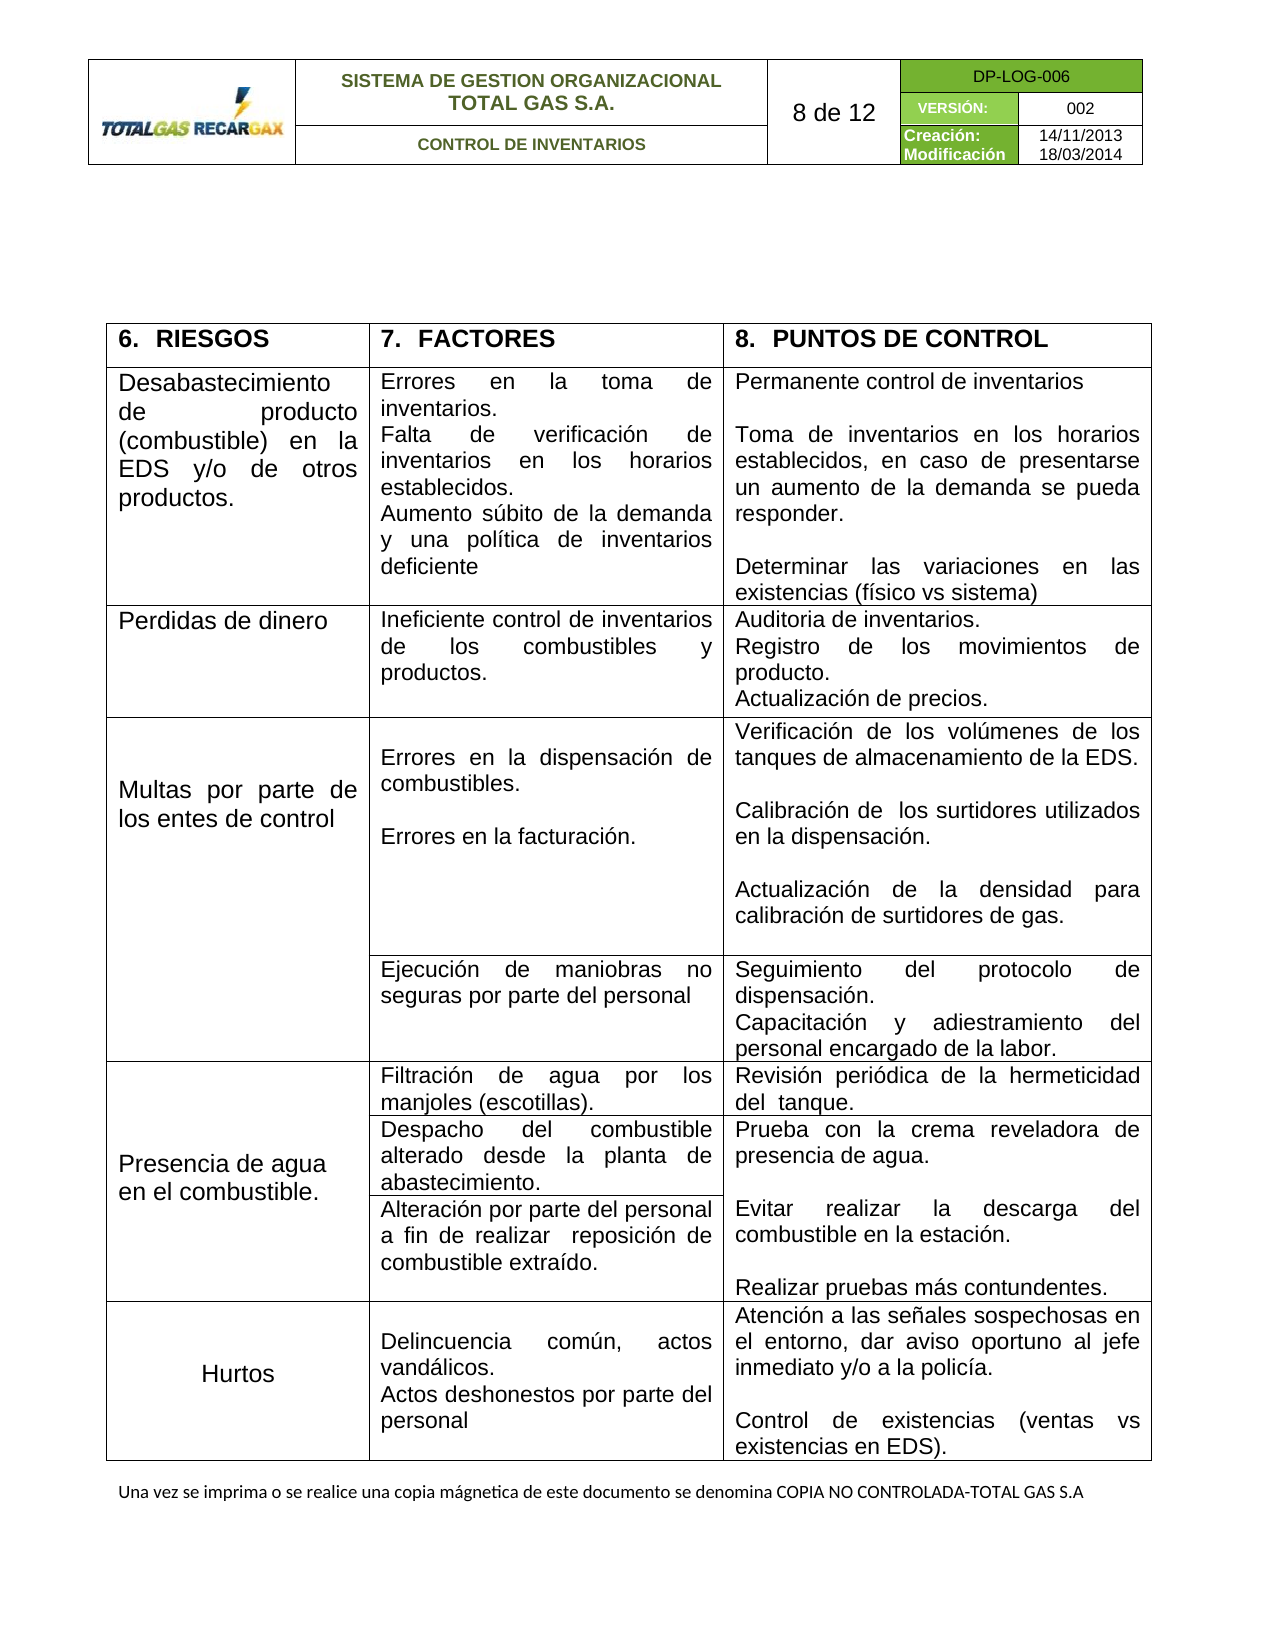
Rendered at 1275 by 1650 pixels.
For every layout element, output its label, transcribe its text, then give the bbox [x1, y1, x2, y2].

table_cell Revisión periódica de la hermeticidad del tanque. [724, 1062, 1151, 1115]
table_header PUNTOS DE CONTROL [724, 324, 1151, 367]
table_cell Hurtos [107, 1302, 369, 1460]
table_cell Perdidas de dinero [107, 606, 369, 717]
table_cell Delincuencia común, actos vandálicos. Actos deshonestos por parte del personal [370, 1302, 723, 1460]
picture [99, 80, 288, 144]
table_cell Ejecución de maniobras no seguras por parte del personal [370, 956, 723, 1061]
table_cell Seguimiento del protocolo de dispensación. Capacitación y adiestramiento del personal encargado de la labor. [724, 956, 1151, 1061]
table_cell Permanente control de inventarios Toma de inventarios en los horarios establecidos, en caso de presentarse un aumento de la demanda se pueda responder. Determinar las variaciones en las existencias (físico vs sistema) [724, 368, 1151, 605]
table_cell Ineficiente control de inventarios de los combustibles y productos. [370, 606, 723, 717]
table_cell Errores en la dispensación de combustibles. Errores en la facturación. [370, 718, 723, 955]
table_cell Errores en la toma de inventarios. Falta de verificación de inventarios en los horarios establecidos. Aumento súbito de la demanda y una política de inventarios deficiente [370, 368, 723, 605]
table_cell Presencia de agua en el combustible. [107, 1062, 369, 1301]
table_cell Alteración por parte del personal a fin de realizar reposición de combustible extraído. [370, 1196, 723, 1301]
table_cell Filtración de agua por los manjoles (escotillas). [370, 1062, 723, 1115]
table_cell Verificación de los volúmenes de los tanques de almacenamiento de la EDS. Calibración de los surtidores utilizados en la dispensación. Actualización de la densidad para calibración de surtidores de gas. [724, 718, 1151, 955]
table_cell Desabastecimiento de producto (combustible) en la EDS y/o de otros productos. [107, 368, 369, 605]
table_header RIESGOS [107, 324, 369, 367]
table_header FACTORES [370, 324, 723, 367]
table_cell Prueba con la crema reveladora de presencia de agua. Evitar realizar la descarga del combustible en la estación. Realizar pruebas más contundentes. [724, 1116, 1151, 1301]
table_cell Multas por parte de los entes de control [107, 718, 369, 1061]
table_cell Despacho del combustible alterado desde la planta de abastecimiento. [370, 1116, 723, 1195]
table_cell Auditoria de inventarios. Registro de los movimientos de producto. Actualización de precios. [724, 606, 1151, 717]
